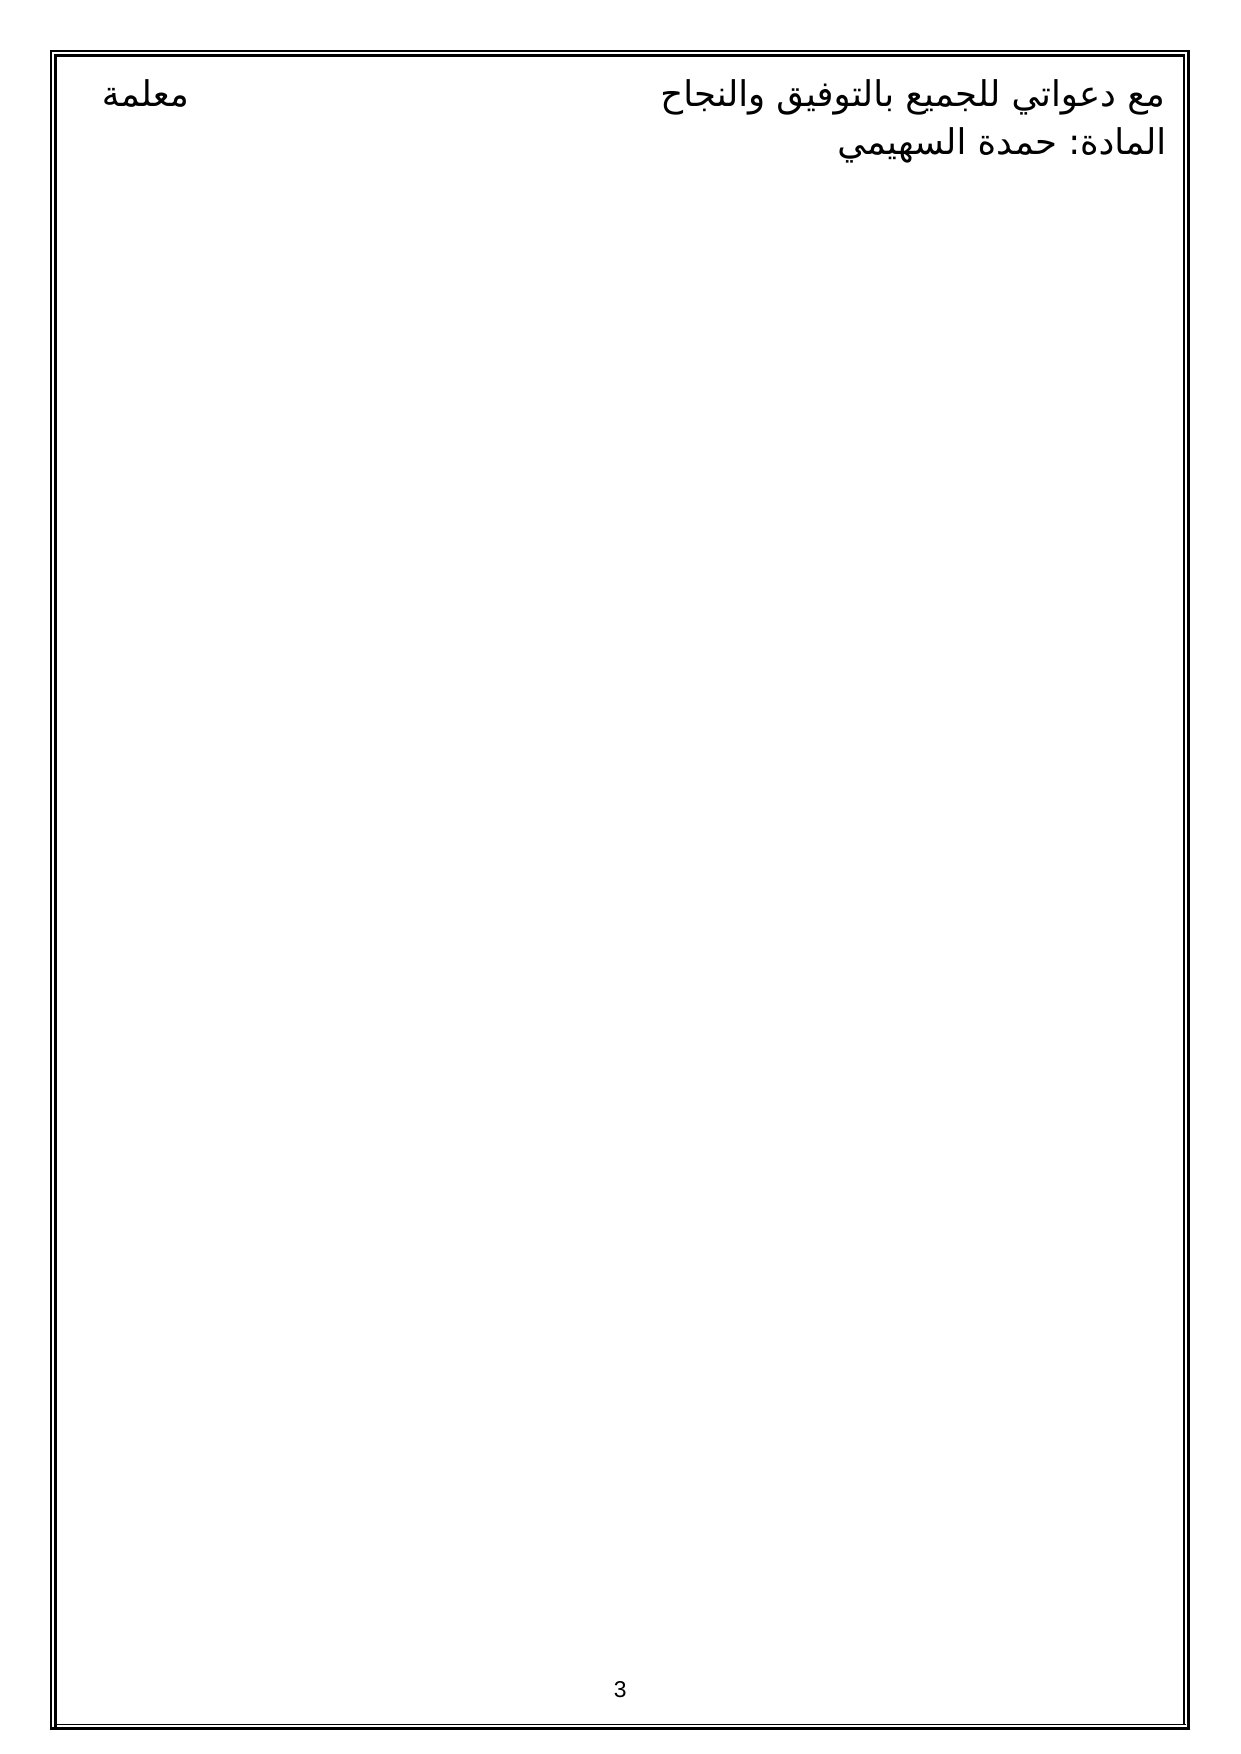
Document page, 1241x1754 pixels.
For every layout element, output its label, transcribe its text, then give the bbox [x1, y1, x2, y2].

text مع دعواتي للجميع بالتوفيق والنجاح معلمة المادة: حمدة السهيمي [74, 74, 1167, 162]
